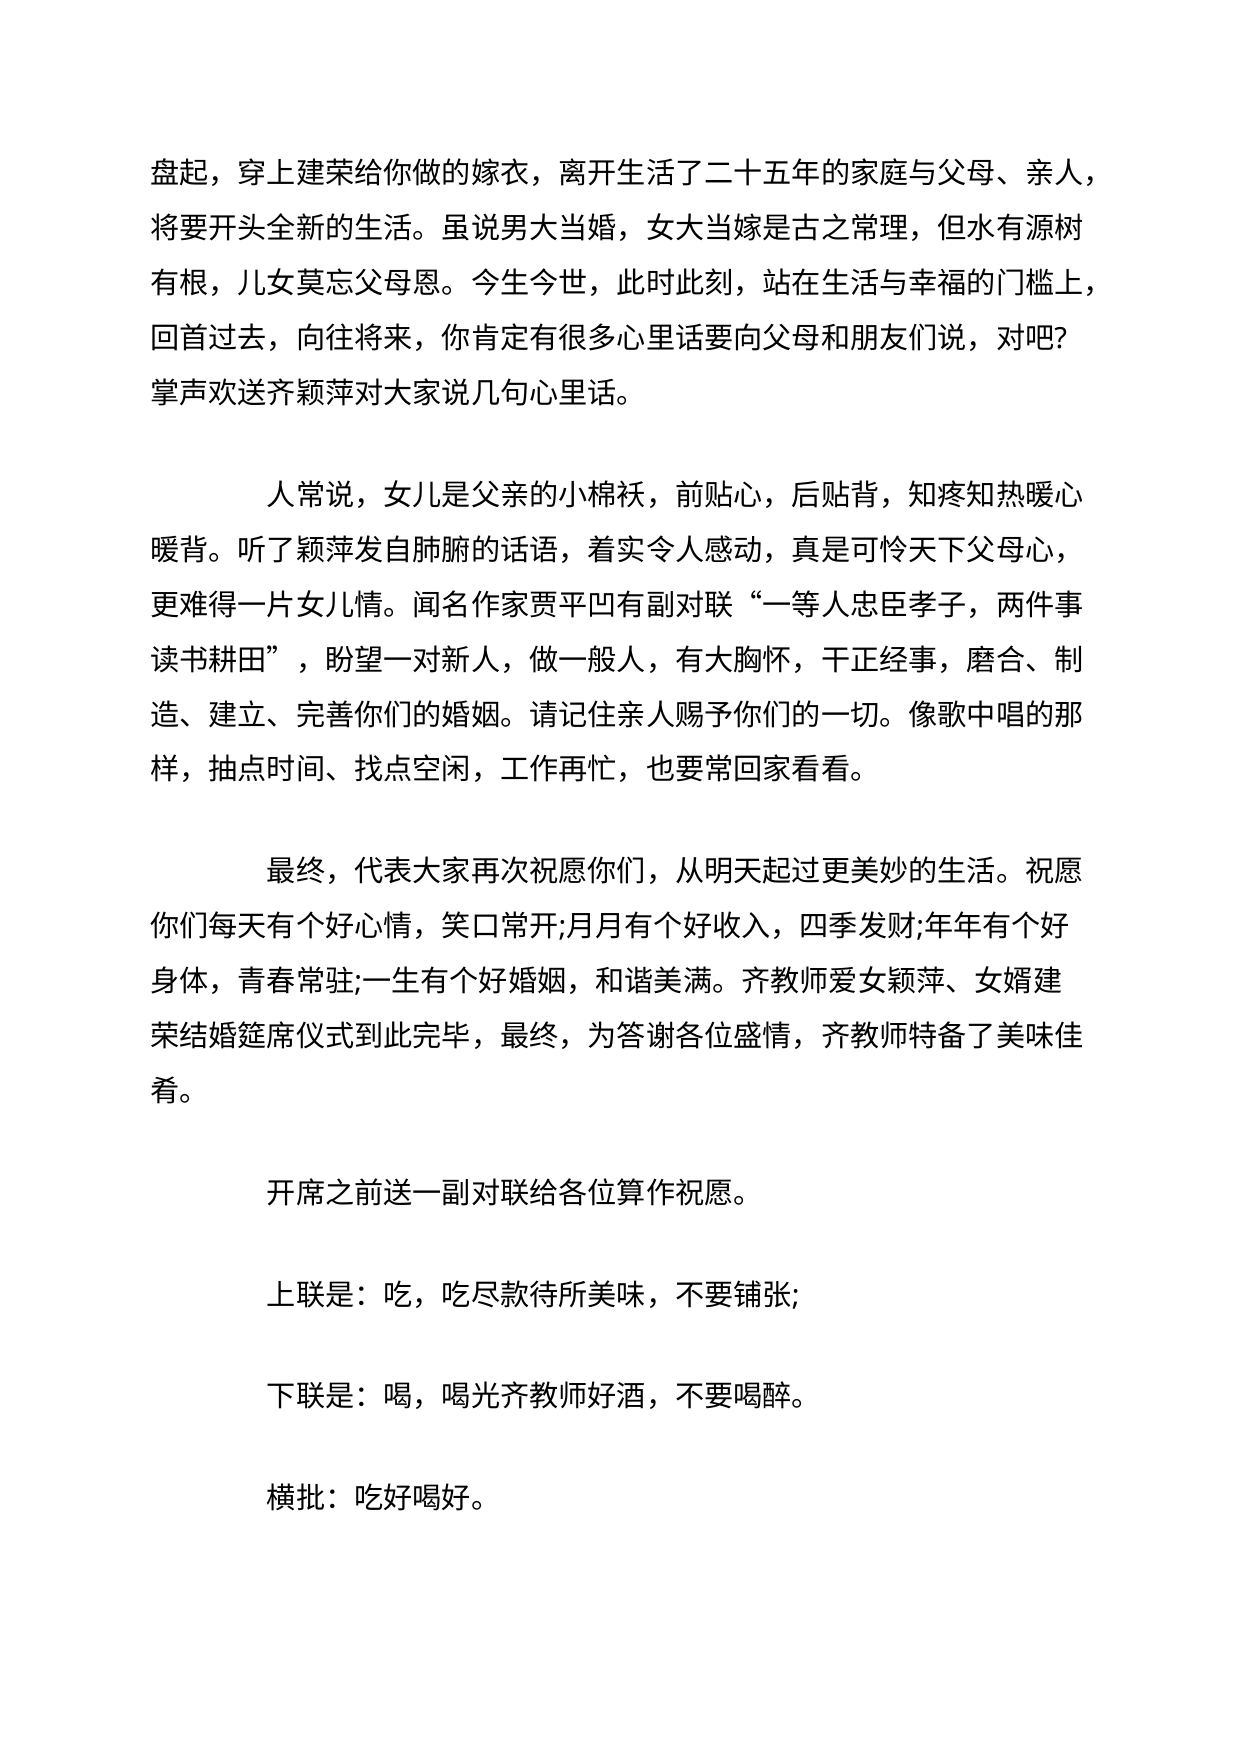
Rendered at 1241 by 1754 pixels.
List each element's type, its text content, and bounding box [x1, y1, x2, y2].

text 下联是：喝，喝光齐教师好酒，不要喝醉。 [150, 1373, 1090, 1415]
text 开席之前送一副对联给各位算作祝愿。 [150, 1169, 1090, 1212]
text 横批：吃好喝好。 [150, 1475, 1090, 1517]
text 最终，代表大家再次祝愿你们，从明天起过更美妙的生活。祝愿你们每天有个好心情，笑口常开;月月有个好收入，四季发财;年年有个好身体，青春常驻;一生有个好婚姻，和谐美满。齐教师爱女颖萍、女婿建荣结婚筵席仪式到此完毕，最终，为答谢各位盛情，齐教师特备了美味佳肴。 [150, 848, 1090, 1110]
text 上联是：吃，吃尽款待所美味，不要铺张; [150, 1271, 1090, 1313]
text 人常说，女儿是父亲的小棉袄，前贴心，后贴背，知疼知热暖心暖背。听了颖萍发自肺腑的话语，着实令人感动，真是可怜天下父母心，更难得一片女儿情。闻名作家贾平凹有副对联“一等人忠臣孝子，两件事读书耕田”，盼望一对新人，做一般人，有大胸怀，干正经事，磨合、制造、建立、完善你们的婚姻。请记住亲人赐予你们的一切。像歌中唱的那样，抽点时间、找点空闲，工作再忙，也要常回家看看。 [150, 471, 1090, 788]
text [150, 150, 1090, 412]
